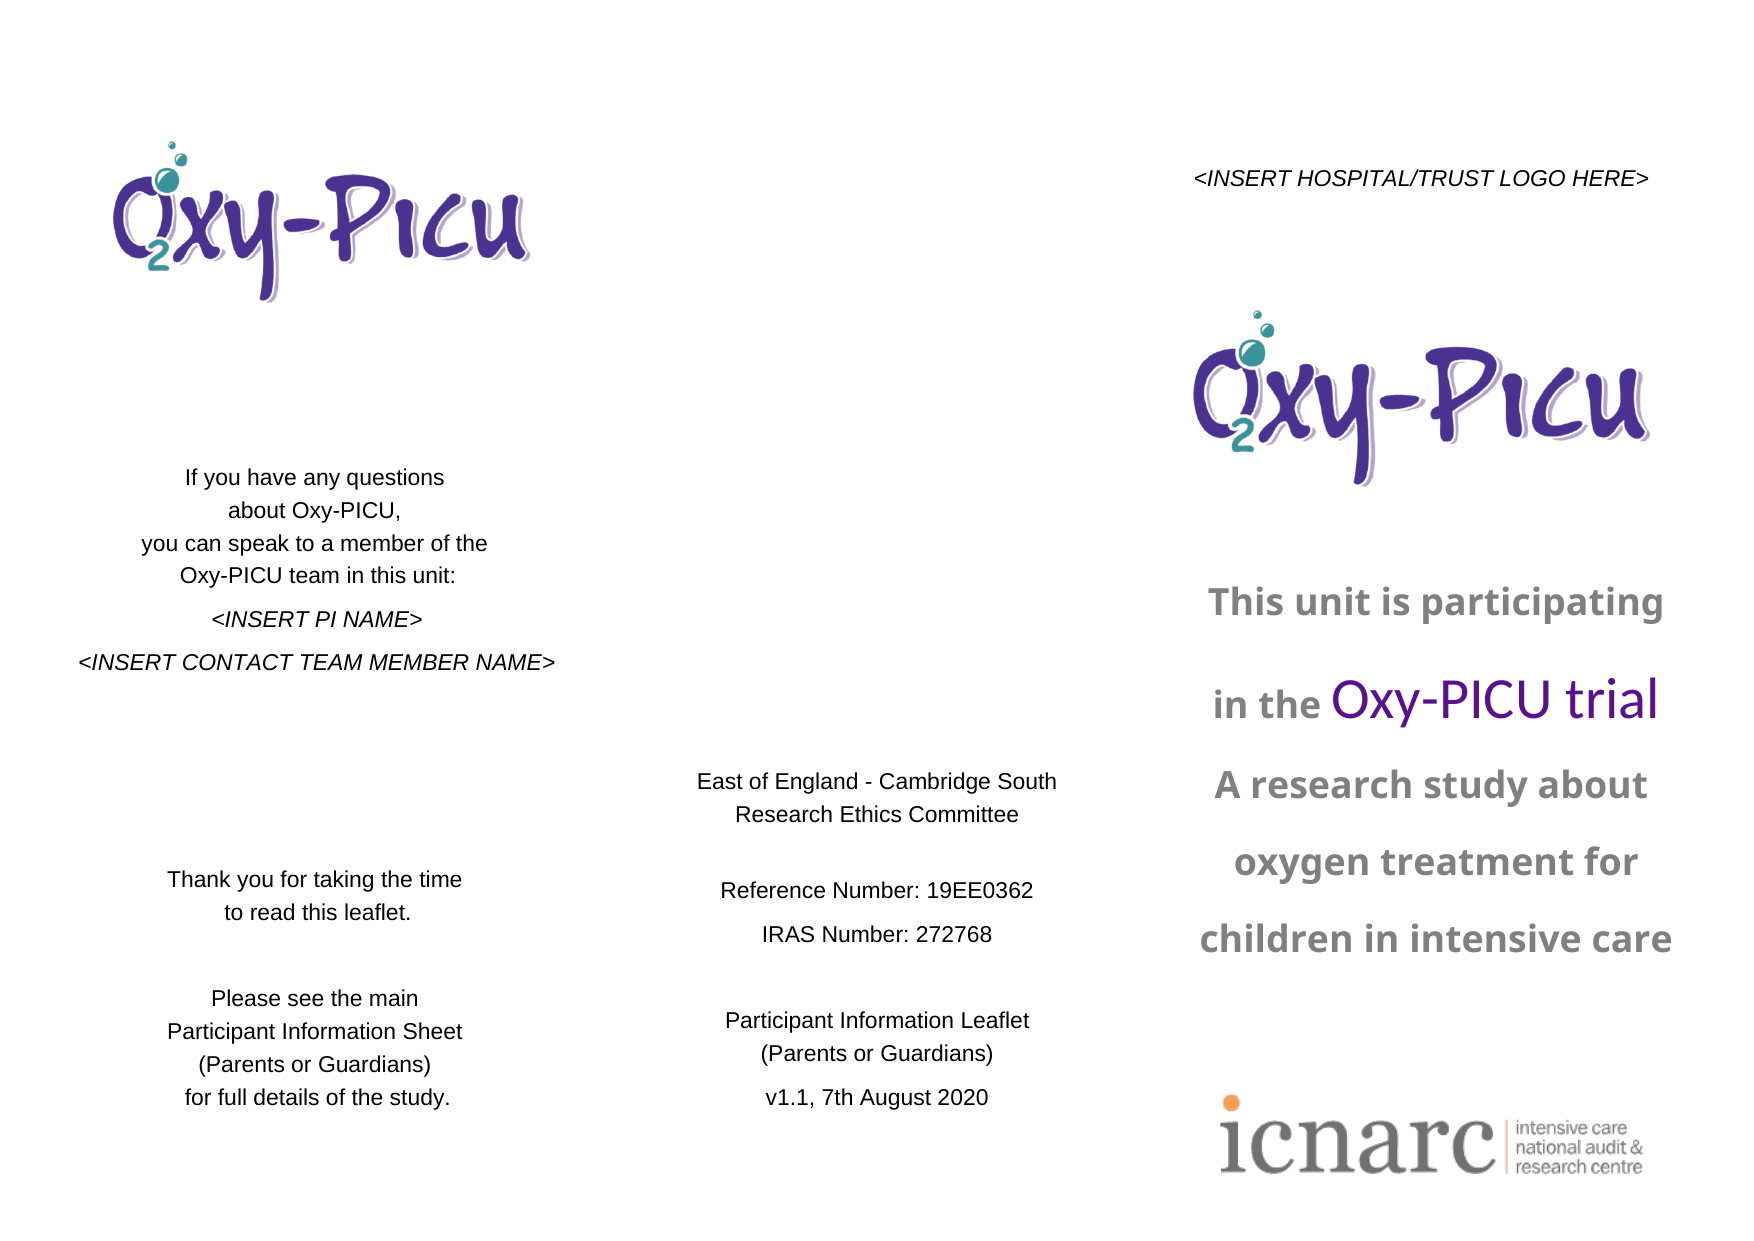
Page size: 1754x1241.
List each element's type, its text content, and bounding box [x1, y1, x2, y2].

text Reference Number: 19EE0362 [634, 844, 1119, 904]
text East of England - Cambridge South Research Ethics Committee [634, 768, 1119, 828]
text If you have any questions about Oxy-PICU, you can speak to a member of the Oxy-PICU team in this unit: [75, 464, 560, 589]
text <INSERT HOSPITAL/TRUST LOGO HERE> [1193, 165, 1679, 192]
text Thank you for taking the time to read this leaflet. [75, 866, 560, 925]
text Please see the main Participant Information Sheet (Parents or Guardians) for full details of the study. [75, 985, 560, 1111]
text v1.1, 7th August 2020 [634, 1084, 1119, 1110]
text IRAS Number: 272768 [634, 921, 1119, 947]
picture [113, 141, 531, 303]
text Participant Information Leaflet (Parents or Guardians) [634, 1007, 1119, 1067]
picture [1193, 310, 1650, 487]
text <INSERT PI name> [75, 606, 560, 632]
text This unit is participating in the Oxy-PICU trial A research study about oxygen treatment for children in intensive care [1193, 575, 1679, 963]
text <INSERT CONTACT TEAM MEMBER NAME> [75, 649, 560, 676]
picture [1220, 1094, 1644, 1175]
